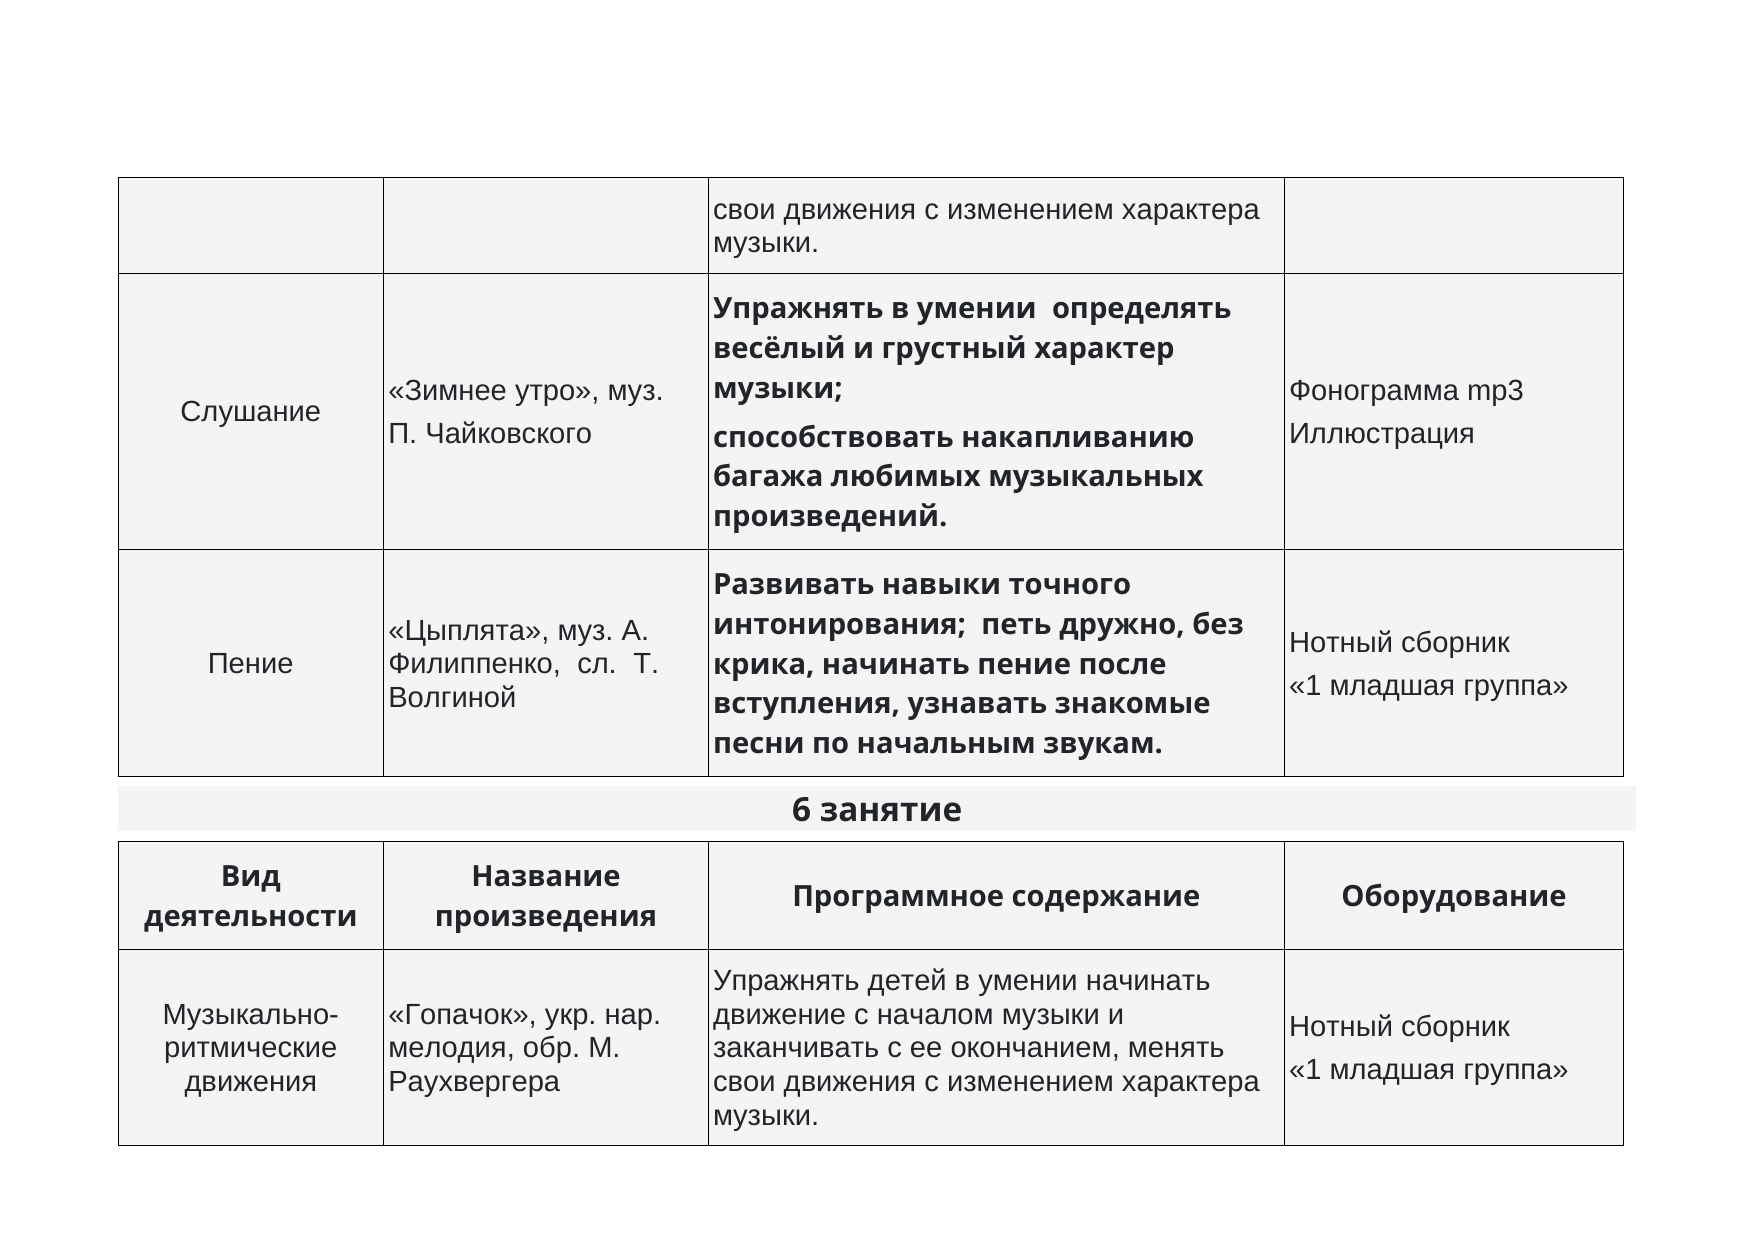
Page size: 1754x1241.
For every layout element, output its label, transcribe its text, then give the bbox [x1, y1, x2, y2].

table_header Название произведения [384, 842, 708, 949]
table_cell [119, 178, 383, 273]
table_cell Нотный сборник «1 младшая группа» [1285, 550, 1623, 776]
table_cell «Гопачок», укр. нар. мелодия, обр. М. Раухвергера [384, 950, 708, 1145]
table_cell Фонограмма mp3 Иллюстрация [1285, 274, 1623, 549]
table_cell Слушание [119, 274, 383, 549]
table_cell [384, 178, 708, 273]
table_cell Упражнять в умении определять весёлый и грустный характер музыки; способствовать накапливанию багажа любимых музыкальных произведений. [709, 274, 1284, 549]
table_cell Нотный сборник «1 младшая группа» [1285, 950, 1623, 1145]
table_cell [1285, 178, 1623, 273]
table_cell «Цыплята», муз. А. Филиппенко, сл. Т. Волгиной [384, 550, 708, 776]
table_cell Пение [119, 550, 383, 776]
table_header Вид деятельности [119, 842, 383, 949]
table_cell Упражнять детей в умении начинать движение с началом музыки и заканчивать с ее окончанием, менять свои движения с изменением характера музыки. [709, 950, 1284, 1145]
text 6 занятие [118, 786, 1636, 831]
table_cell Музыкально-ритмические движения [119, 950, 383, 1145]
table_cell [709, 178, 1284, 273]
table_cell «Зимнее утро», муз. П. Чайковского [384, 274, 708, 549]
table_header Оборудование [1285, 842, 1623, 949]
table_header Программное содержание [709, 842, 1284, 949]
table_cell Развивать навыки точного интонирования; петь дружно, без крика, начинать пение после вступления, узнавать знакомые песни по начальным звукам. [709, 550, 1284, 776]
